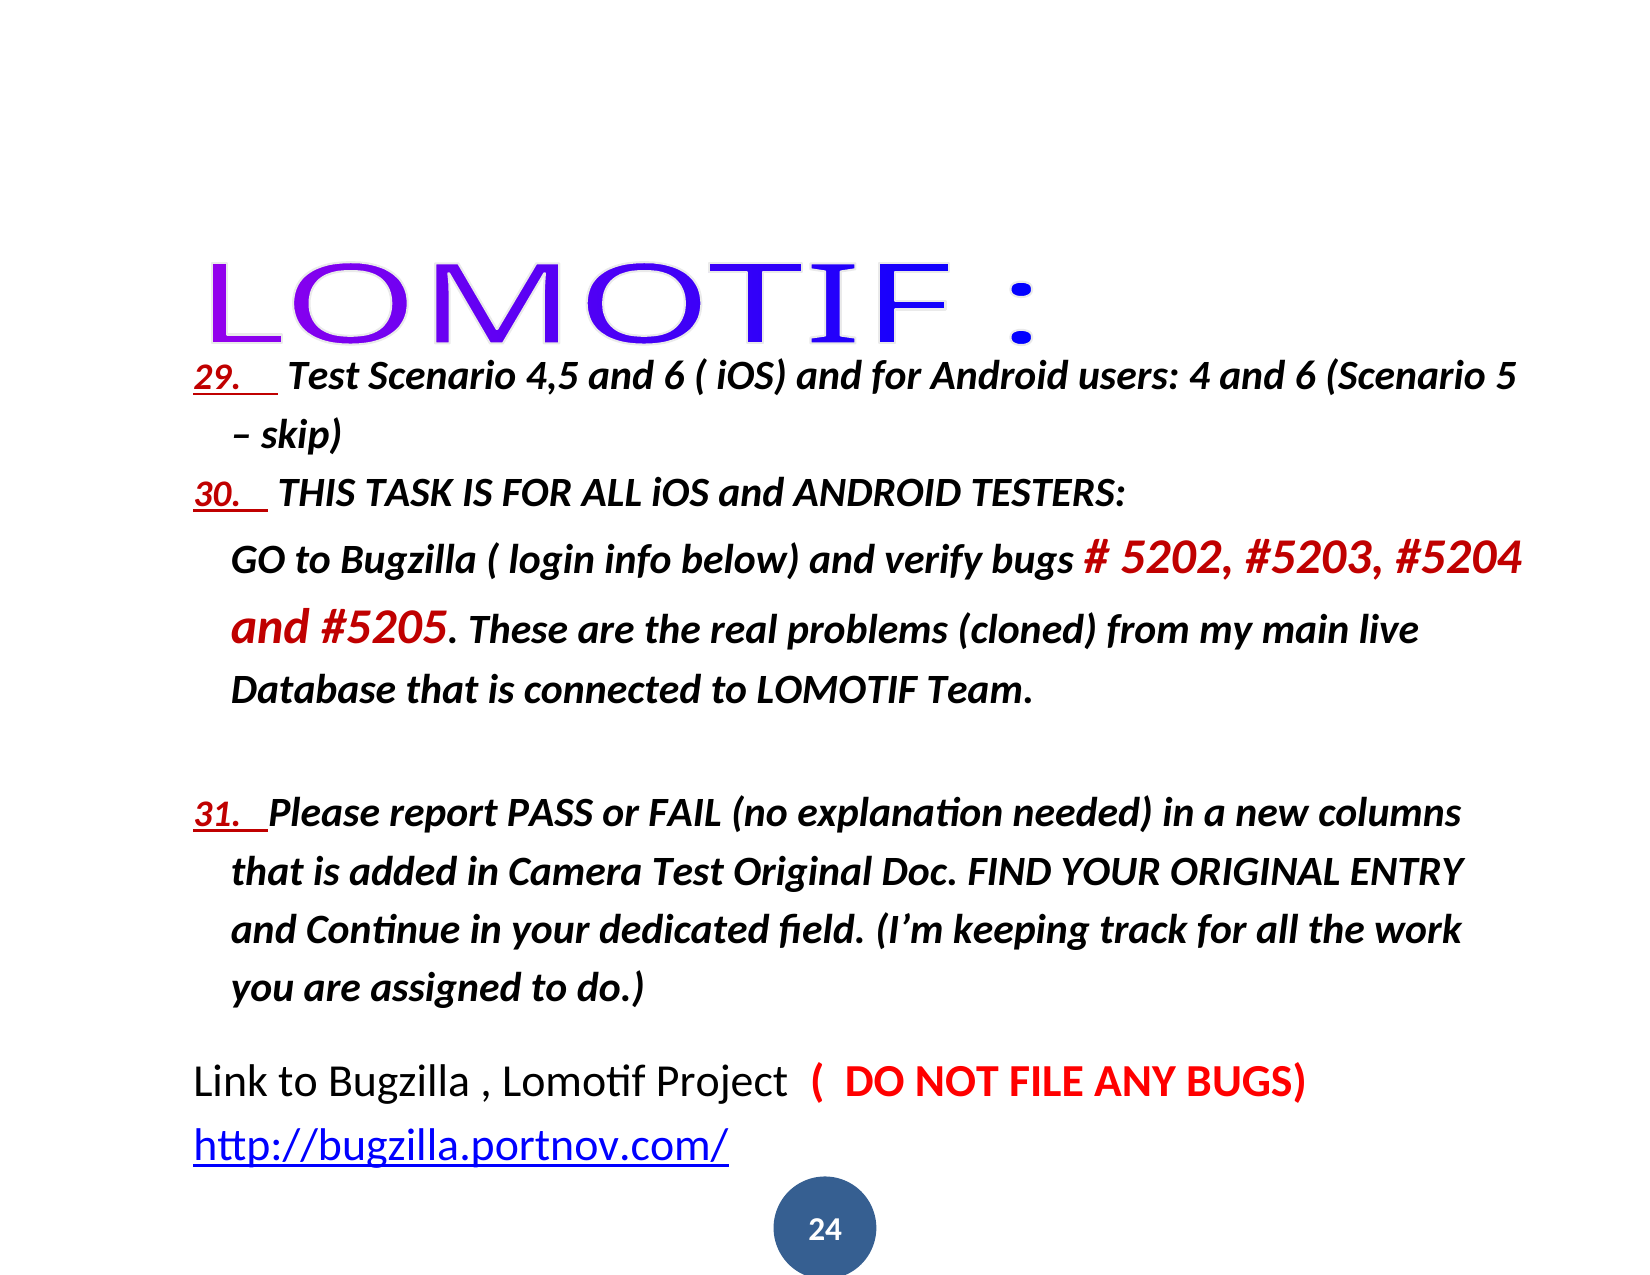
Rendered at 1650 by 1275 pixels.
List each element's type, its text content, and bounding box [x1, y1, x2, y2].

list Please report PASS or FAIL (no explanation needed) in a new columns that is added in Camera Test Original Doc. FIND YOUR ORIGINAL ENTRY and Continue in your dedicated field. (I’m keeping track for all the work you are assigned to do.) [193, 786, 1532, 1012]
list Test Scenario 4,5 and 6 ( iOS) and for Android users: 4 and 6 (Scenario 5 – skip) [193, 349, 1532, 459]
list Link to Bugzilla , Lomotif Project ( DO NOT FILE ANY BUGS) [193, 1052, 1532, 1108]
list http://bugzilla.portnov.com/ [193, 1116, 1532, 1172]
list THIS TASK IS FOR ALL iOS and ANDROID TESTERS: [193, 466, 1532, 517]
list GO to Bugzilla ( login info below) and verify bugs # 5202, #5203, #5204 and #5205. These are the real problems (cloned) from my main live Database that is connected to LOMOTIF Team. [231, 525, 1532, 714]
